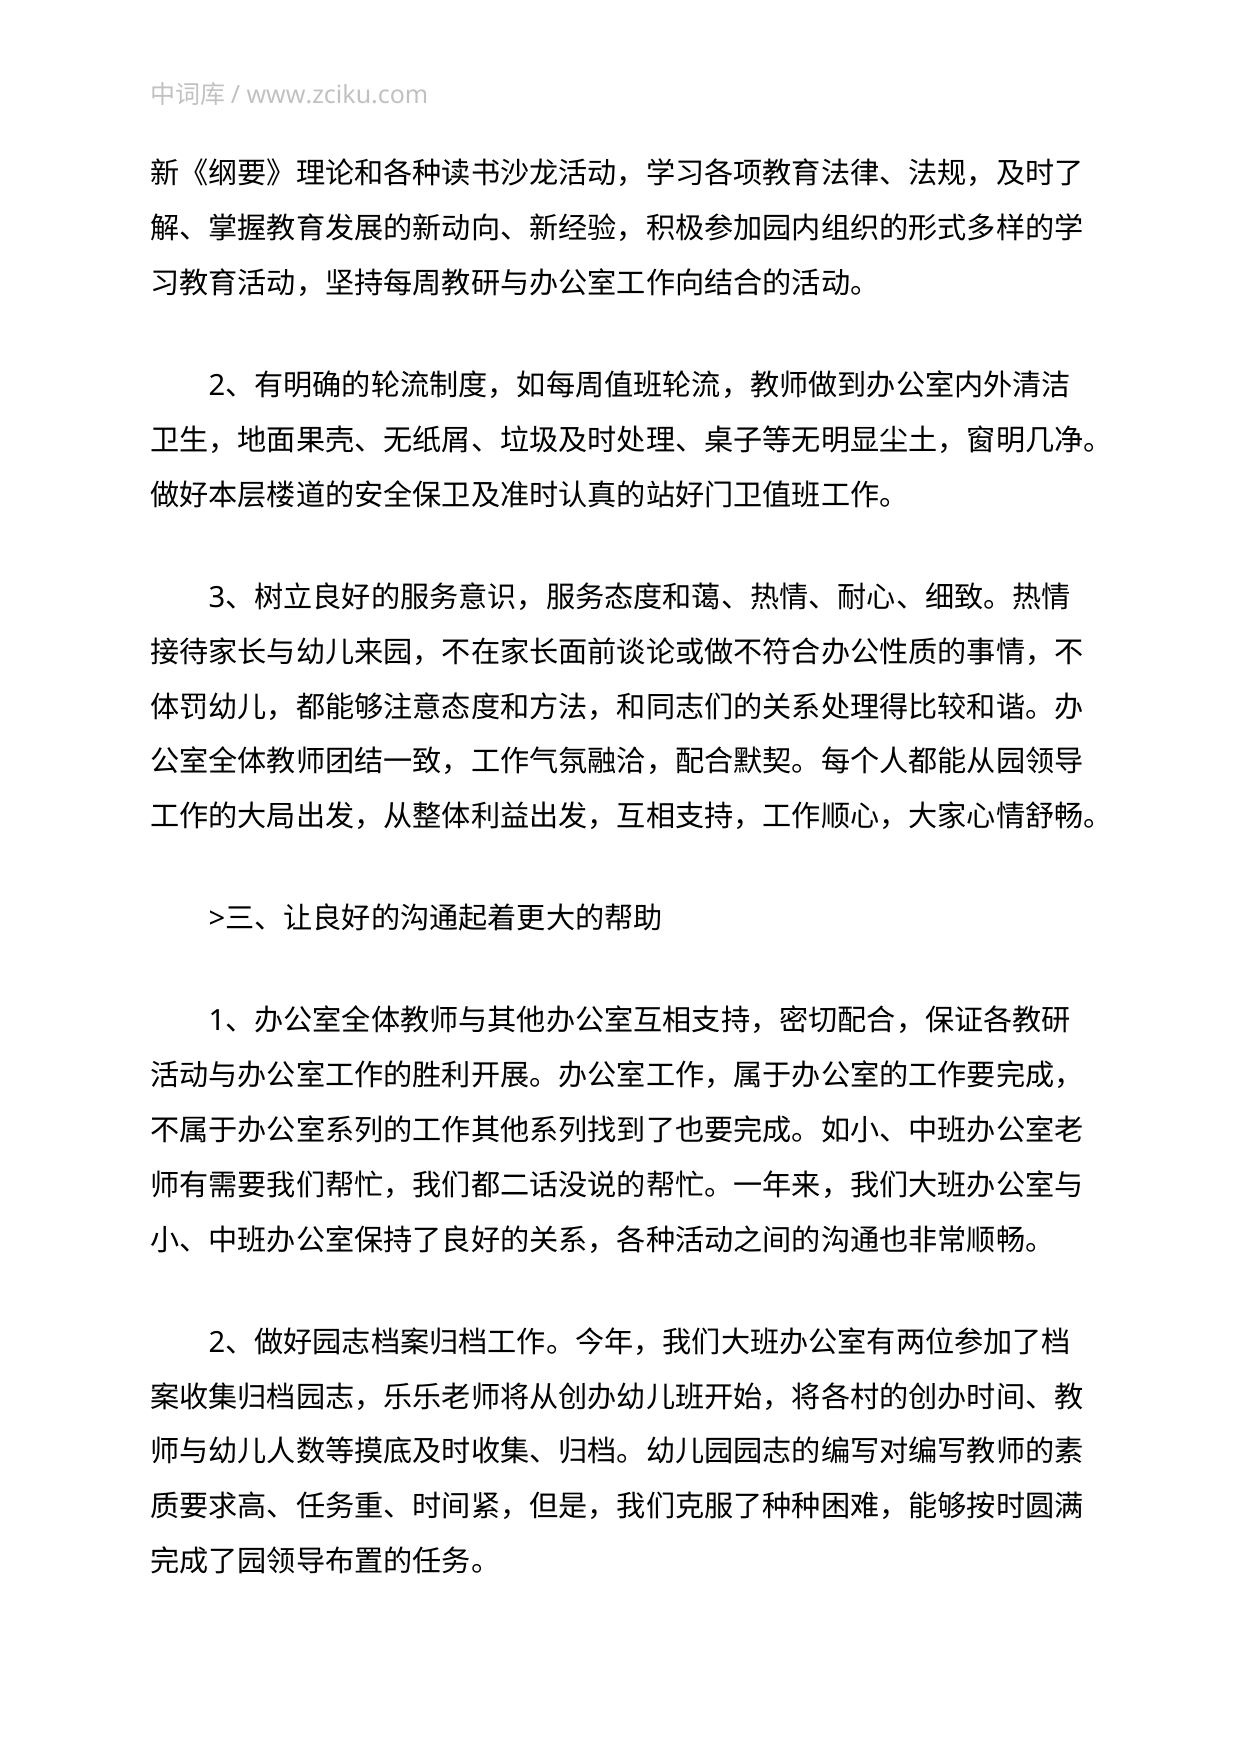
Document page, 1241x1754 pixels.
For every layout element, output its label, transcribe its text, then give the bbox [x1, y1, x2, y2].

text 2、有明确的轮流制度，如每周值班轮流，教师做到办公室内外清洁卫生，地面果壳、无纸屑、垃圾及时处理、桌子等无明显尘土，窗明几净。做好本层楼道的安全保卫及准时认真的站好门卫值班工作。 [150, 362, 1090, 514]
text >三、让良好的沟通起着更大的帮助 [150, 895, 1090, 937]
text 1、办公室全体教师与其他办公室互相支持，密切配合，保证各教研活动与办公室工作的胜利开展。办公室工作，属于办公室的工作要完成，不属于办公室系列的工作其他系列找到了也要完成。如小、中班办公室老师有需要我们帮忙，我们都二话没说的帮忙。一年来，我们大班办公室与小、中班办公室保持了良好的关系，各种活动之间的沟通也非常顺畅。 [150, 997, 1090, 1259]
text 3、树立良好的服务意识，服务态度和蔼、热情、耐心、细致。热情接待家长与幼儿来园，不在家长面前谈论或做不符合办公性质的事情，不体罚幼儿，都能够注意态度和方法，和同志们的关系处理得比较和谐。办公室全体教师团结一致，工作气氛融洽，配合默契。每个人都能从园领导工作的大局出发，从整体利益出发，互相支持，工作顺心，大家心情舒畅。 [150, 573, 1090, 835]
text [150, 150, 1090, 302]
text 2、做好园志档案归档工作。今年，我们大班办公室有两位参加了档案收集归档园志，乐乐老师将从创办幼儿班开始，将各村的创办时间、教师与幼儿人数等摸底及时收集、归档。幼儿园园志的编写对编写教师的素质要求高、任务重、时间紧，但是，我们克服了种种困难，能够按时圆满完成了园领导布置的任务。 [150, 1318, 1090, 1580]
